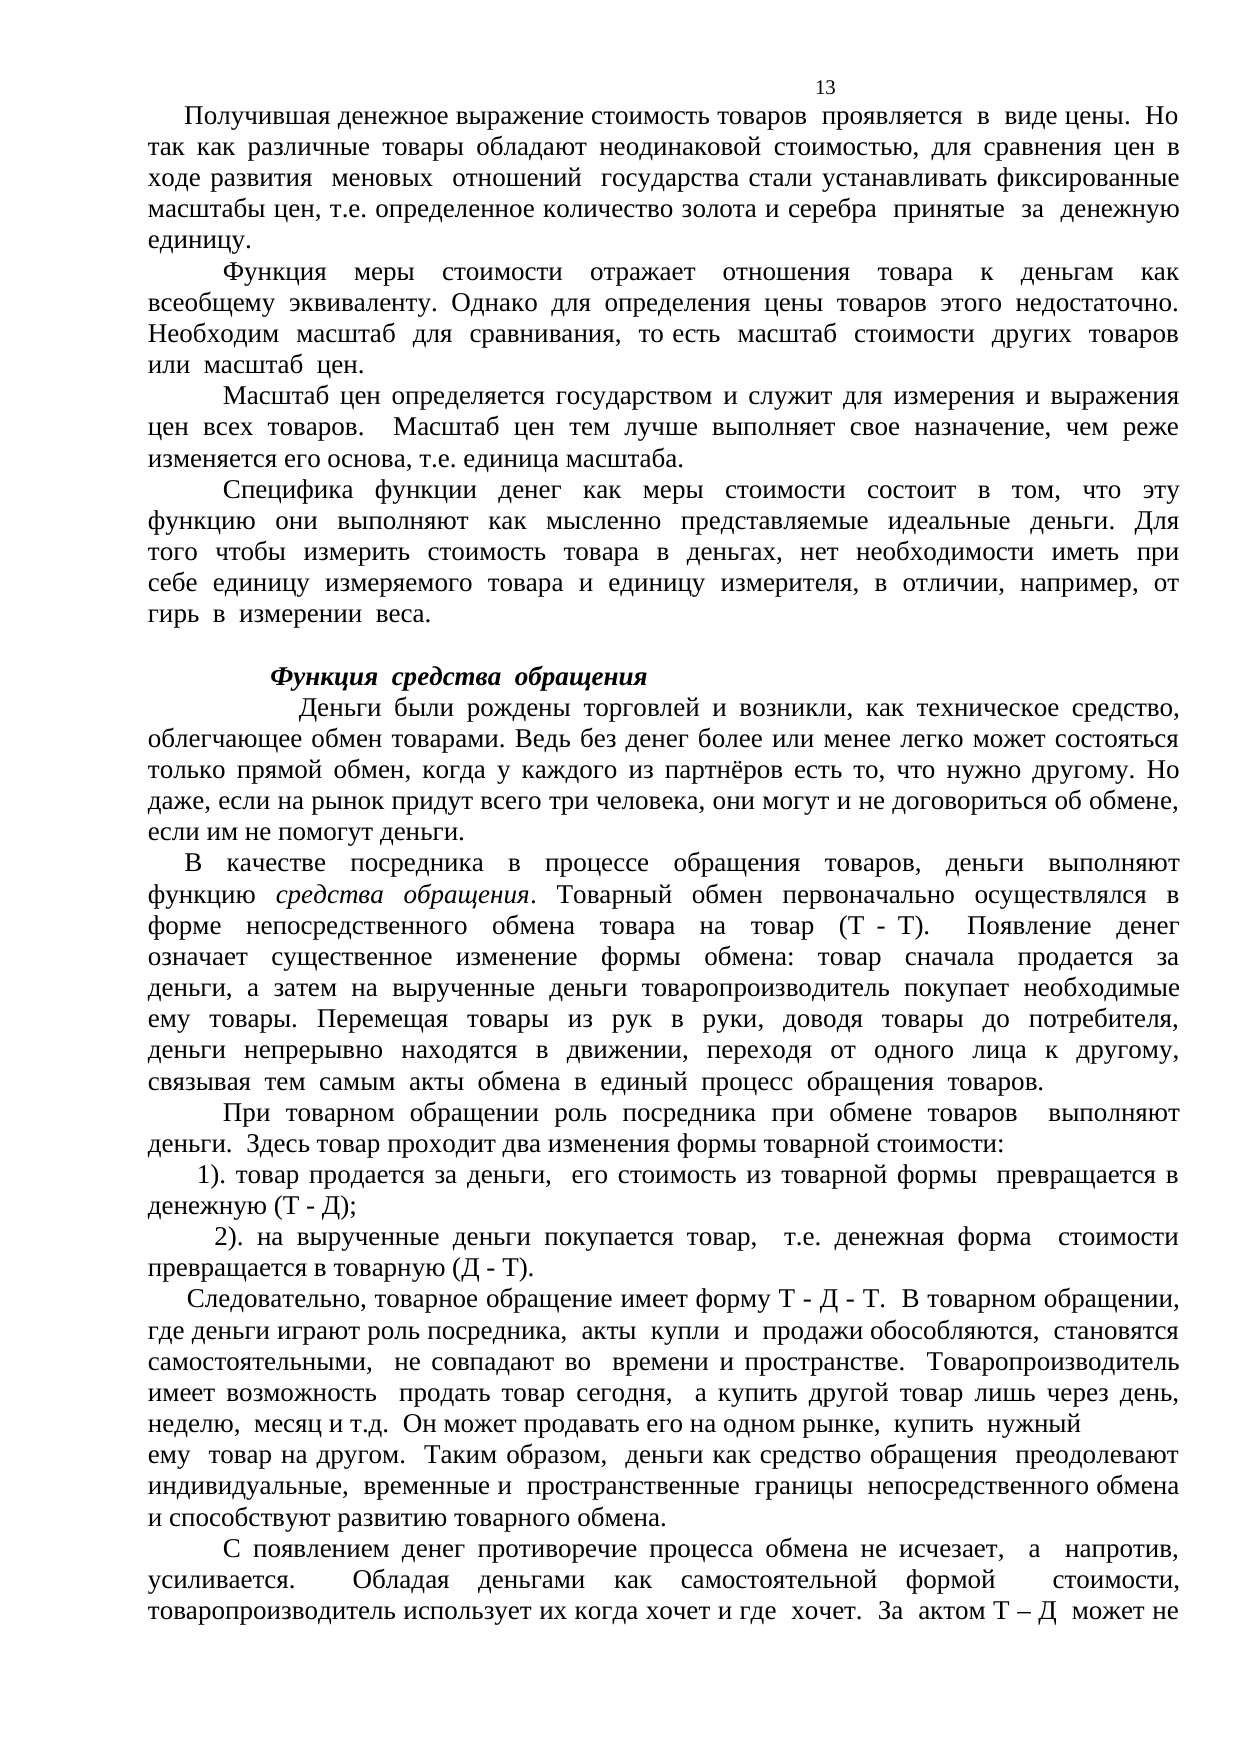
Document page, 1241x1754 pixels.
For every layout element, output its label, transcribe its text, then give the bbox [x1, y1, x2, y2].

text Следовательно, товарное обращение имеет форму Т - Д - Т. В товарном обращении, где деньги играют роль посредника, акты купли и продажи обособляются, становятся самостоятельными, не совпадают во времени и пространстве. Товаропроизводитель имеет возможность продать товар сегодня, а купить другой товар лишь через день, неделю, месяц и т.д. Он может продавать его на одном рынке, купить нужный [148, 1283, 1181, 1438]
text Функция средства обращения [148, 660, 1181, 691]
text Масштаб цен определяется государством и служит для измерения и выражения цен всех товаров. Масштаб цен тем лучше выполняет свое назначение, чем реже изменяется его основа, т.е. единица масштаба. [148, 379, 1181, 473]
text 2). на вырученные деньги покупается товар, т.е. денежная форма стоимости превращается в товарную (Д - Т). [148, 1220, 1181, 1283]
text Получившая денежное выражение стоимость товаров проявляется в виде цены. Но так как различные товары обладают неодинаковой стоимостью, для сравнения цен в ходе развития меновых отношений государства стали устанавливать фиксированные масштабы цен, т.е. определенное количество золота и серебра принятые за денежную единицу. [148, 99, 1181, 255]
text ему товар на другом. Таким образом, деньги как средство обращения преодолевают индивидуальные, временные и пространственные границы непосредственного обмена и способствуют развитию товарного обмена. [148, 1438, 1181, 1532]
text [148, 1532, 1181, 1625]
text Специфика функции денег как меры стоимости состоит в том, что эту функцию они выполняют как мысленно представляемые идеальные деньги. Для того чтобы измерить стоимость товара в деньгах, нет необходимости иметь при себе единицу измеряемого товара и единицу измерителя, в отличии, например, от гирь в измерении веса. [148, 473, 1181, 628]
text Деньги были рождены торговлей и возникли, как техническое средство, облегчающее обмен товарами. Ведь без денег более или менее легко может состояться только прямой обмен, когда у каждого из партнёров есть то, что нужно другому. Но даже, если на рынок придут всего три человека, они могут и не договориться об обмене, если им не помогут деньги. [148, 691, 1181, 847]
text В качестве посредника в процессе обращения товаров, деньги выполняют функцию средства обращения. Товарный обмен первоначально осуществлялся в форме непосредственного обмена товара на товар (Т - Т). Появление денег означает существенное изменение формы обмена: товар сначала продается за деньги, а затем на вырученные деньги товаропроизводитель покупает необходимые ему товары. Перемещая товары из рук в руки, доводя товары до потребителя, деньги непрерывно находятся в движении, переходя от одного лица к другому, связывая тем самым акты обмена в единый процесс обращения товаров. [148, 847, 1181, 1096]
text При товарном обращении роль посредника при обмене товаров выполняют деньги. Здесь товар проходит два изменения формы товарной стоимости: [148, 1096, 1181, 1158]
text 1). товар продается за деньги, его стоимость из товарной формы превращается в денежную (Т - Д); [148, 1158, 1181, 1220]
text Функция меры стоимости отражает отношения товара к деньгам как всеобщему эквиваленту. Однако для определения цены товаров этого недостаточно. Необходим масштаб для сравнивания, то есть масштаб стоимости других товаров или масштаб цен. [148, 255, 1181, 379]
